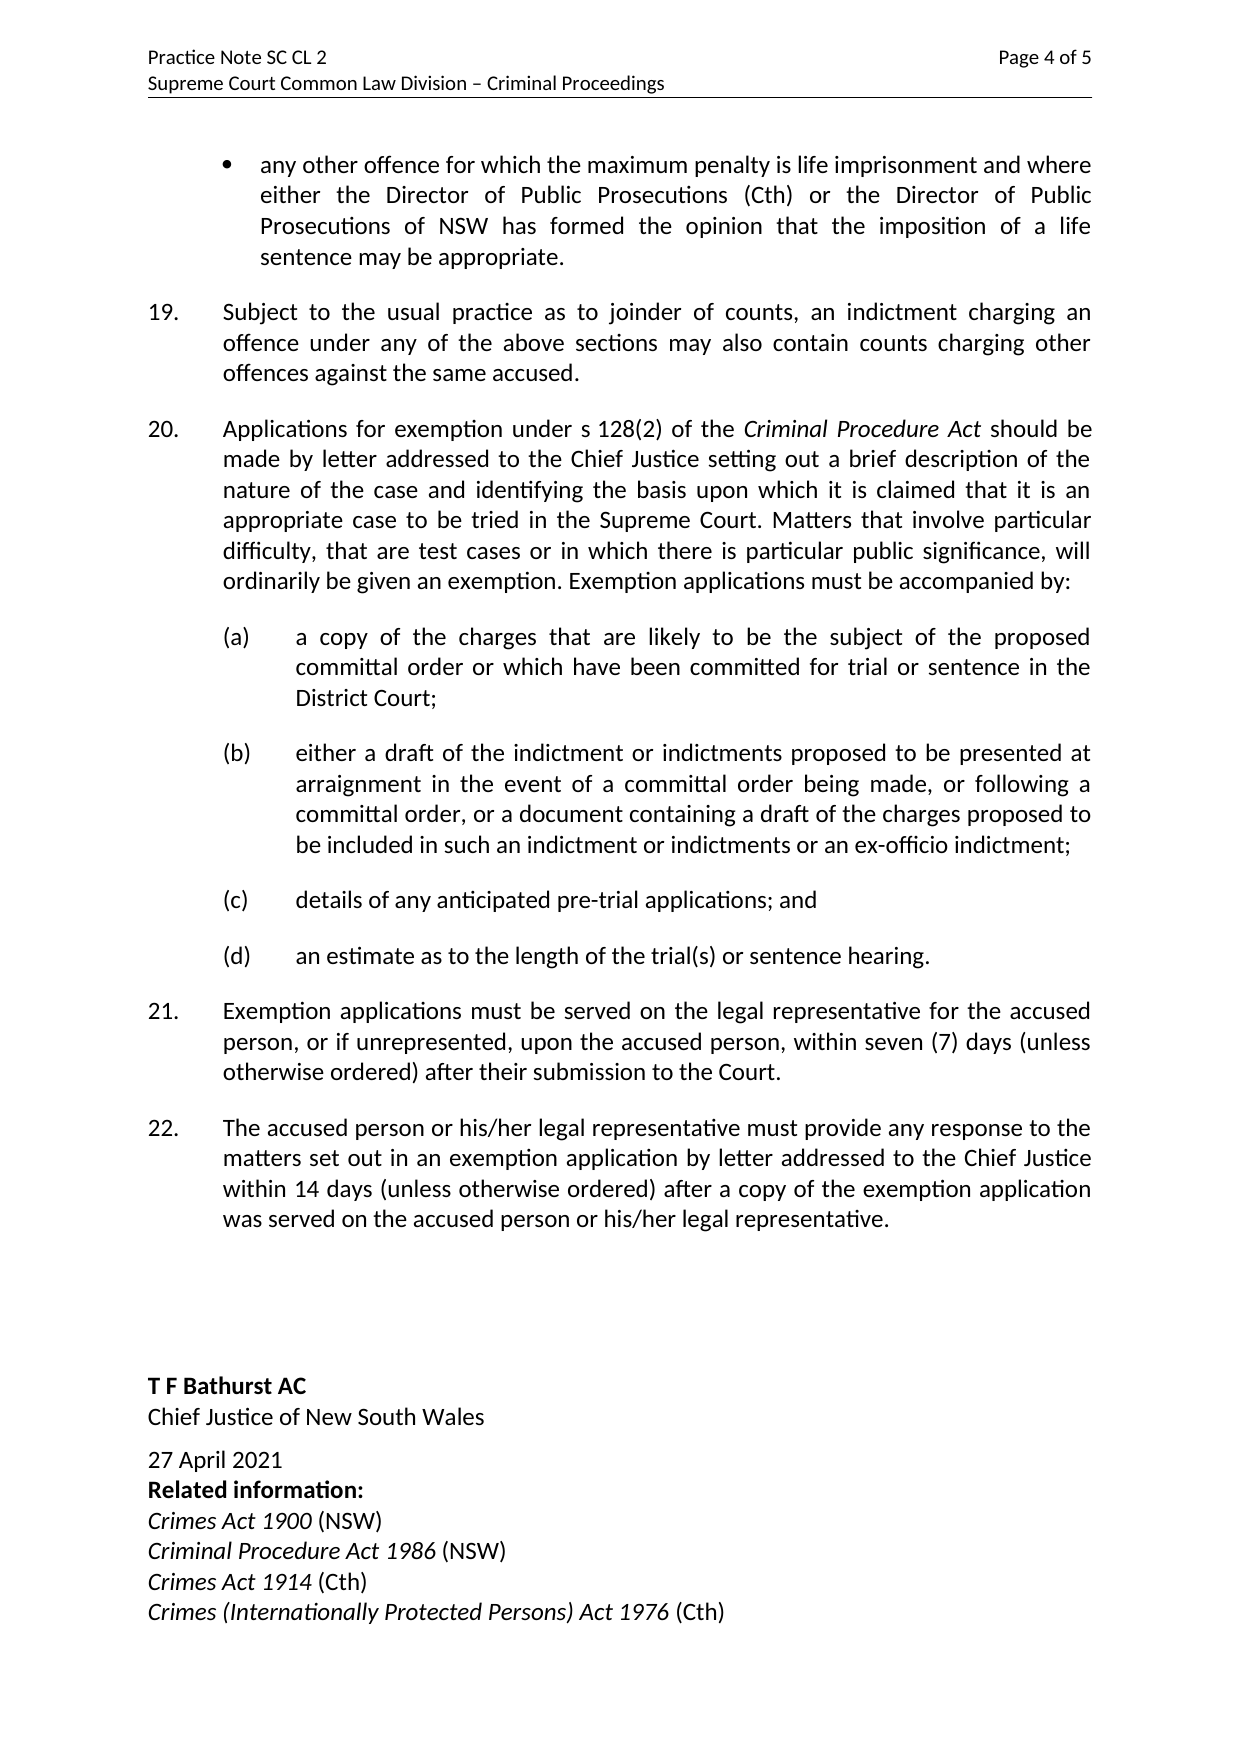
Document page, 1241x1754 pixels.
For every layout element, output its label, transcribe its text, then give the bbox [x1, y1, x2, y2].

text Crimes Act 1914 (Cth) [148, 1566, 1092, 1596]
list either a draft of the indictment or indictments proposed to be presented at arraignment in the event of a committal order being made, or following a committal order, or a document containing a draft of the charges proposed to be included in such an indictment or indictments or an ex-officio indictment; [223, 737, 1092, 859]
list Applications for exemption under s 128(2) of the Criminal Procedure Act should be made by letter addressed to the Chief Justice setting out a brief description of the nature of the case and identifying the basis upon which it is claimed that it is an appropriate case to be tried in the Supreme Court. Matters that involve particular difficulty, that are test cases or in which there is particular public significance, will ordinarily be given an exemption. Exemption applications must be accompanied by: [148, 413, 1092, 596]
text 27 April 2021 [148, 1444, 1092, 1474]
text Crimes Act 1900 (NSW) [148, 1505, 1092, 1535]
text T F Bathurst AC [148, 1370, 1092, 1401]
list Subject to the usual practice as to joinder of counts, an indictment charging an offence under any of the above sections may also contain counts charging other offences against the same accused. [148, 296, 1092, 388]
text Crimes (Internationally Protected Persons) Act 1976 (Cth) [148, 1596, 1092, 1627]
text Chief Justice of New South Wales [148, 1401, 1092, 1431]
text Criminal Procedure Act 1986 (NSW) [148, 1535, 1092, 1566]
list Exemption applications must be served on the legal representative for the accused person, or if unrepresented, upon the accused person, within seven (7) days (unless otherwise ordered) after their submission to the Court. [148, 996, 1092, 1087]
list a copy of the charges that are likely to be the subject of the proposed committal order or which have been committed for trial or sentence in the District Court; [223, 621, 1092, 712]
list details of any anticipated pre-trial applications; and [223, 884, 1092, 915]
list an estimate as to the length of the trial(s) or sentence hearing. [223, 940, 1092, 971]
list any other offence for which the maximum penalty is life imprisonment and where either the Director of Public Prosecutions (Cth) or the Director of Public Prosecutions of NSW has formed the opinion that the imposition of a life sentence may be appropriate. [223, 149, 1092, 271]
list The accused person or his/her legal representative must provide any response to the matters set out in an exemption application by letter addressed to the Chief Justice within 14 days (unless otherwise ordered) after a copy of the exemption application was served on the accused person or his/her legal representative. [148, 1112, 1092, 1234]
text Related information: [148, 1474, 1092, 1505]
